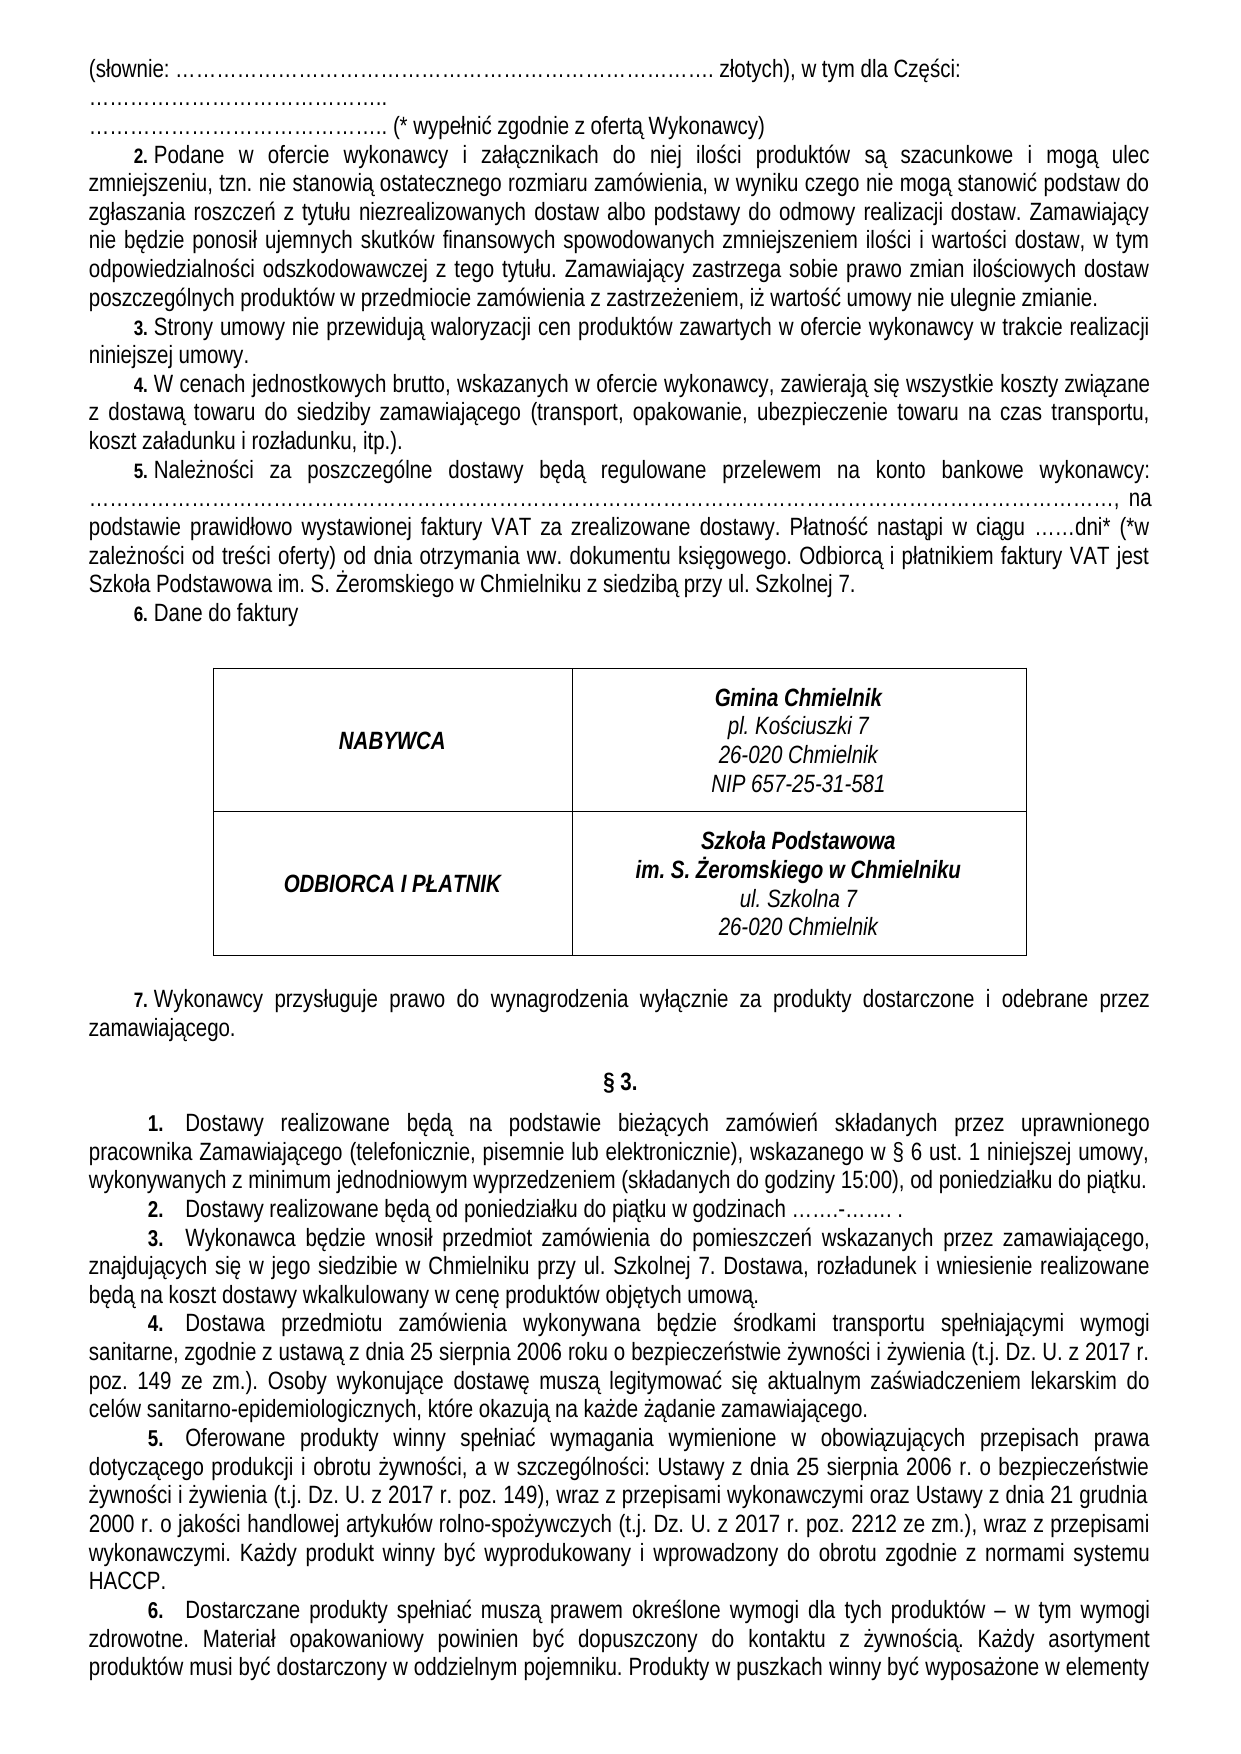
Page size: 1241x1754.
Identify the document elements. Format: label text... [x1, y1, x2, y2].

list Dostawy realizowane będą od poniedziałku do piątku w godzinach …….-……. . [89, 1194, 1152, 1222]
list Należności za poszczególne dostawy będą regulowane przelewem na konto bankowe wykonawcy: ……………………………………………………………………………………………………………………………………, na podstawie prawidłowo wystawionej faktury VAT za zrealizowane dostawy. Płatność nastąpi w ciągu ……dni* (*w zależności od treści oferty) od dnia otrzymania ww. dokumentu księgowego. Odbiorcą i płatnikiem faktury VAT jest Szkoła Podstawowa im. S. Żeromskiego w Chmielniku z siedzibą przy ul. Szkolnej 7. [89, 455, 1152, 598]
list Podane w ofercie wykonawcy i załącznikach do niej ilości produktów są szacunkowe i mogą ulec zmniejszeniu, tzn. nie stanowią ostatecznego rozmiaru zamówienia, w wyniku czego nie mogą stanowić podstaw do zgłaszania roszczeń z tytułu niezrealizowanych dostaw albo podstawy do odmowy realizacji dostaw. Zamawiający nie będzie ponosił ujemnych skutków finansowych spowodowanych zmniejszeniem ilości i wartości dostaw, w tym odpowiedzialności odszkodowawczej z tego tytułu. Zamawiający zastrzega sobie prawo zmian ilościowych dostaw poszczególnych produktów w przedmiocie zamówienia z zastrzeżeniem, iż wartość umowy nie ulegnie zmianie. [89, 139, 1152, 311]
list Strony umowy nie przewidują waloryzacji cen produktów zawartych w ofercie wykonawcy w trakcie realizacji niniejszej umowy. [89, 311, 1152, 369]
list Wykonawcy przysługuje prawo do wynagrodzenia wyłącznie za produkty dostarczone i odebrane przez zamawiającego. [89, 984, 1152, 1042]
list Oferowane produkty winny spełniać wymagania wymienione w obowiązujących przepisach prawa dotyczącego produkcji i obrotu żywności, a w szczególności: Ustawy z dnia 25 sierpnia 2006 r. o bezpieczeństwie żywności i żywienia (t.j. Dz. U. z 2017 r. poz. 149), wraz z przepisami wykonawczymi oraz Ustawy z dnia 21 grudnia 2000 r. o jakości handlowej artykułów rolno-spożywczych (t.j. Dz. U. z 2017 r. poz. 2212 ze zm.), wraz z przepisami wykonawczymi. Każdy produkt winny być wyprodukowany i wprowadzony do obrotu zgodnie z normami systemu HACCP. [89, 1423, 1152, 1595]
table_cell Szkoła Podstawowa im. S. Żeromskiego w Chmielniku ul. Szkolna 7 26-020 Chmielnik [573, 812, 1026, 955]
list Dostawa przedmiotu zamówienia wykonywana będzie środkami transportu spełniającymi wymogi sanitarne, zgodnie z ustawą z dnia 25 sierpnia 2006 roku o bezpieczeństwie żywności i żywienia (t.j. Dz. U. z 2017 r. poz. 149 ze zm.). Osoby wykonujące dostawę muszą legitymować się aktualnym zaświadczeniem lekarskim do celów sanitarno-epidemiologicznych, które okazują na każde żądanie zamawiającego. [89, 1308, 1152, 1423]
text (słownie: ……………………………………………………………………. złotych), w tym dla Części: [89, 54, 1152, 82]
text § 3. [89, 1067, 1152, 1095]
list Dane do faktury [89, 598, 1152, 627]
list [89, 1595, 1152, 1681]
table_header Gmina Chmielnik pl. Kościuszki 7 26-020 Chmielnik NIP 657-25-31-581 [573, 669, 1026, 811]
text …………………………………….. [89, 82, 1152, 111]
list Dostawy realizowane będą na podstawie bieżących zamówień składanych przez uprawnionego pracownika Zamawiającego (telefonicznie, pisemnie lub elektronicznie), wskazanego w § 6 ust. 1 niniejszej umowy, wykonywanych z minimum jednodniowym wyprzedzeniem (składanych do godziny 15:00), od poniedziałku do piątku. [89, 1108, 1152, 1194]
list W cenach jednostkowych brutto, wskazanych w ofercie wykonawcy, zawierają się wszystkie koszty związane z dostawą towaru do siedziby zamawiającego (transport, opakowanie, ubezpieczenie towaru na czas transportu, koszt załadunku i rozładunku, itp.). [89, 369, 1152, 455]
list Wykonawca będzie wnosił przedmiot zamówienia do pomieszczeń wskazanych przez zamawiającego, znajdujących się w jego siedzibie w Chmielniku przy ul. Szkolnej 7. Dostawa, rozładunek i wniesienie realizowane będą na koszt dostawy wkalkulowany w cenę produktów objętych umową. [89, 1222, 1152, 1308]
table_cell ODBIORCA I PŁATNIK [214, 812, 572, 955]
table_header NABYWCA [214, 669, 572, 811]
text …………………………………….. (* wypełnić zgodnie z ofertą Wykonawcy) [89, 111, 1152, 139]
